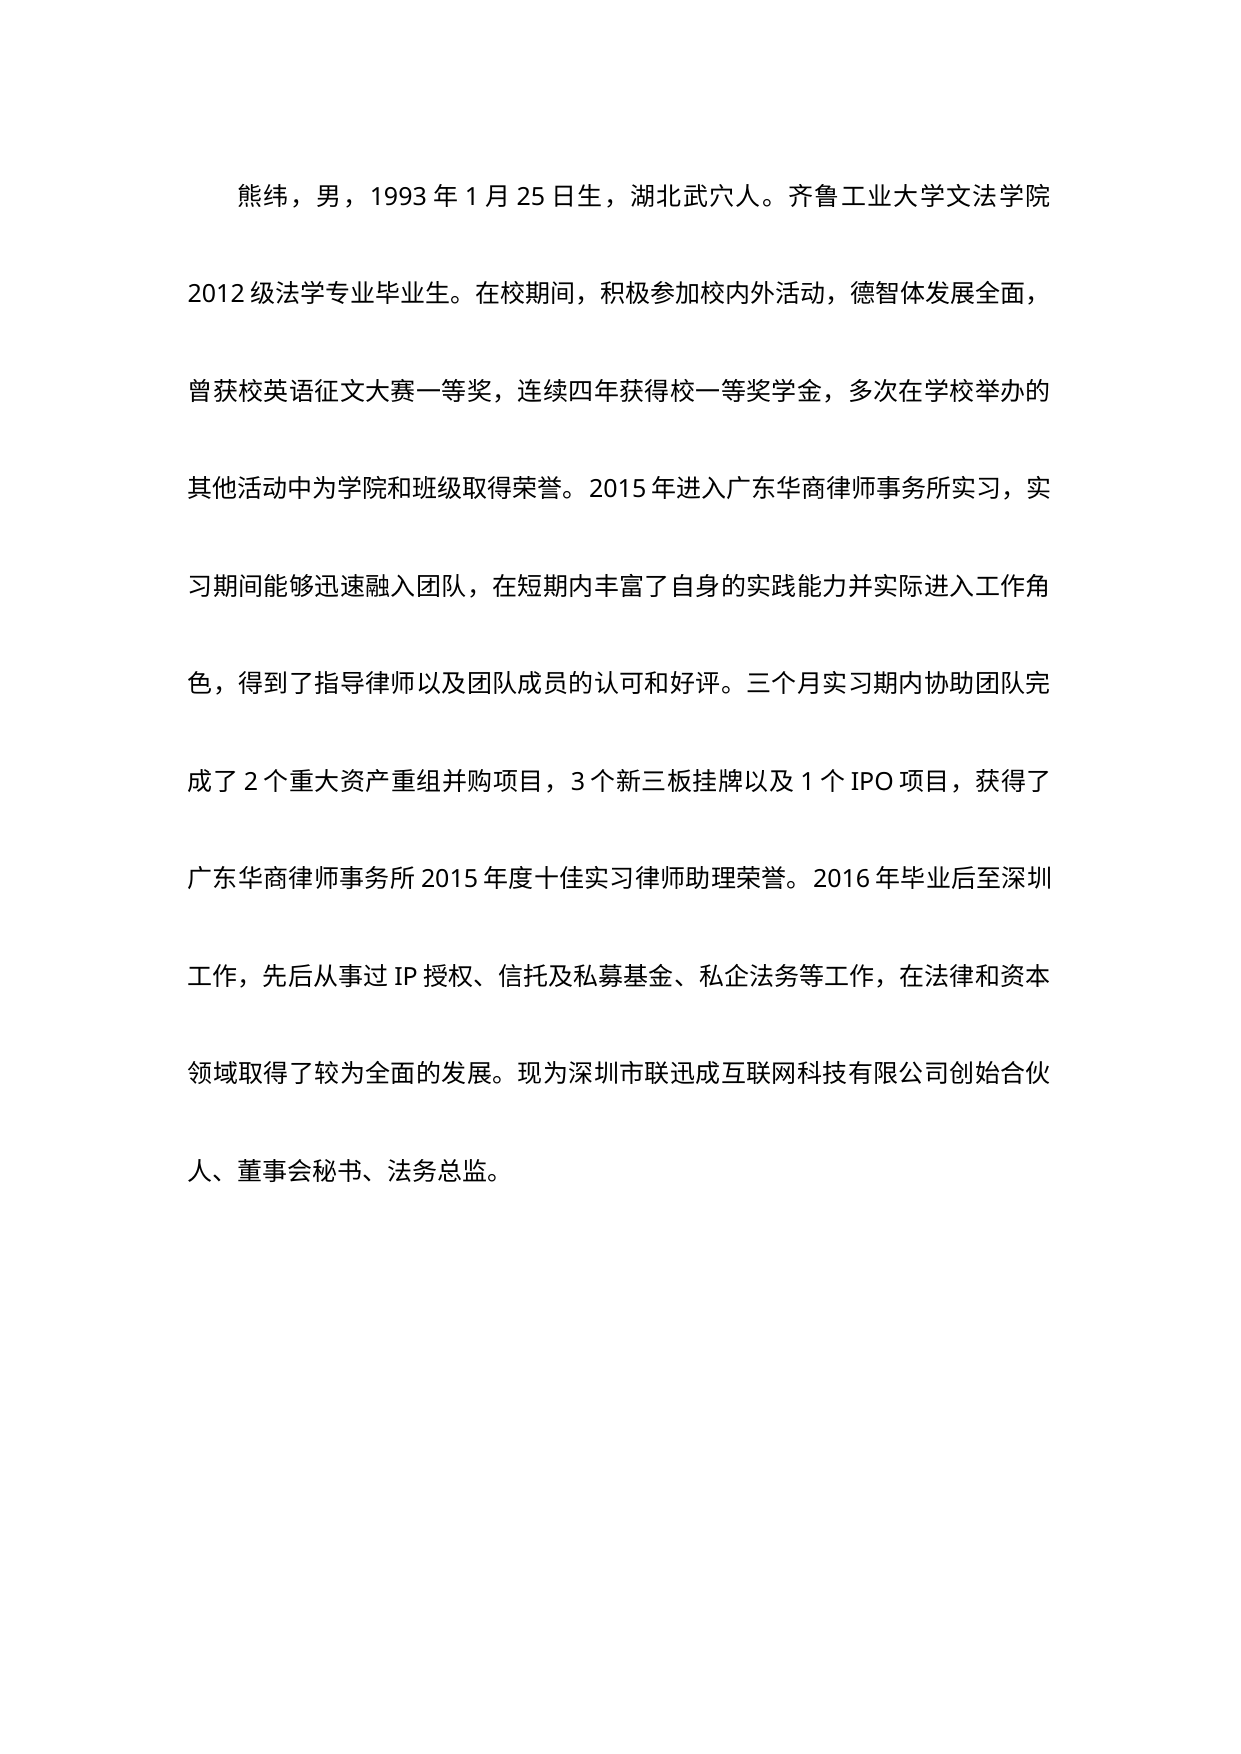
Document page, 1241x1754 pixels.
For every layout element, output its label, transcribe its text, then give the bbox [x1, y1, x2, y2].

text 熊纬，男，1993年1月25日生，湖北武穴人。齐鲁工业大学文法学院2012级法学专业毕业生。在校期间，积极参加校内外活动，德智体发展全面，曾获校英语征文大赛一等奖，连续四年获得校一等奖学金，多次在学校举办的其他活动中为学院和班级取得荣誉。2015年进入广东华商律师事务所实习，实习期间能够迅速融入团队，在短期内丰富了自身的实践能力并实际进入工作角色，得到了指导律师以及团队成员的认可和好评。三个月实习期内协助团队完成了2个重大资产重组并购项目，3个新三板挂牌以及1个IPO项目，获得了广东华商律师事务所2015年度十佳实习律师助理荣誉。2016年毕业后至深圳工作，先后从事过IP授权、信托及私募基金、私企法务等工作，在法律和资本领域取得了较为全面的发展。现为深圳市联迅成互联网科技有限公司创始合伙人、董事会秘书、法务总监。 [187, 162, 1053, 1202]
